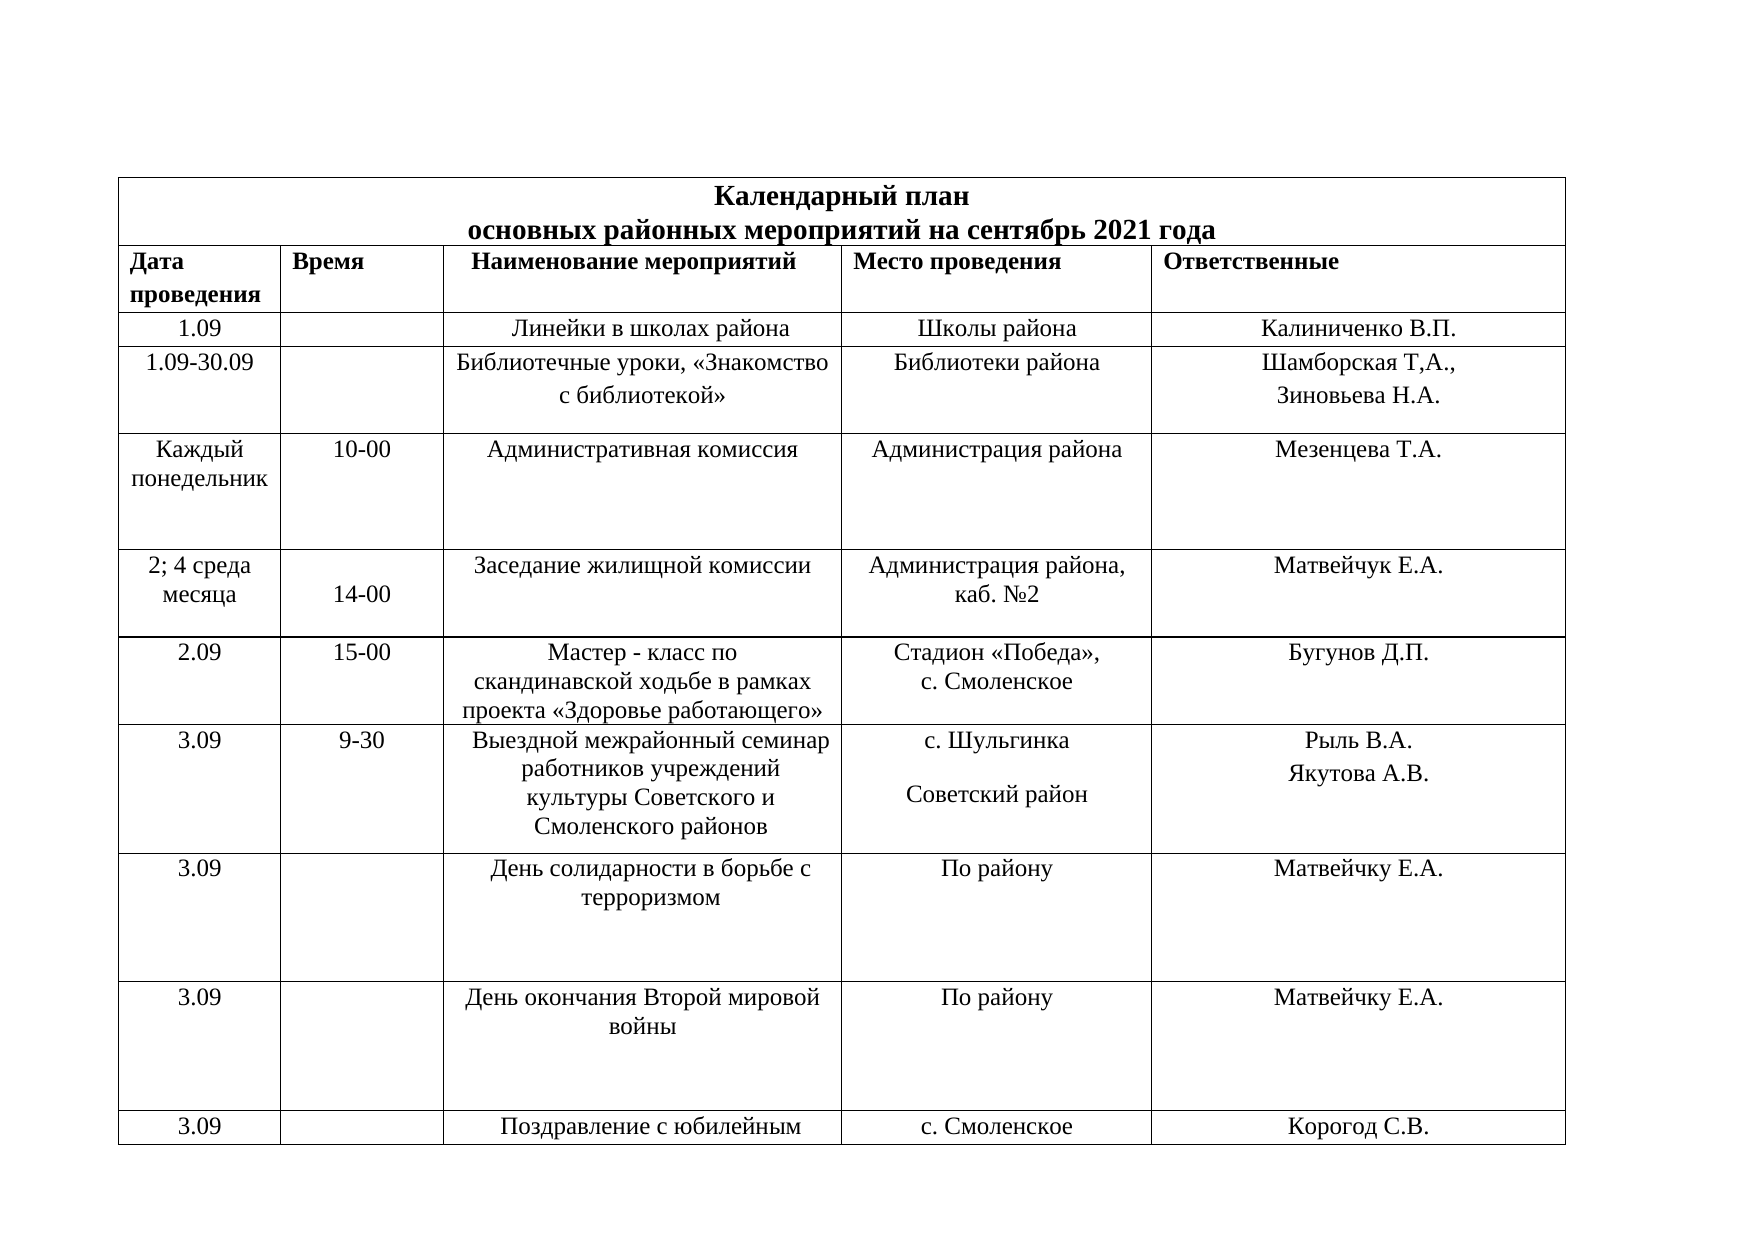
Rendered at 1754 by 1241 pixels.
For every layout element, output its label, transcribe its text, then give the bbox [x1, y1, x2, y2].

table_cell Бугунов Д.П. [1152, 638, 1565, 724]
table_cell 2.09 [119, 638, 280, 724]
table_cell Калиниченко В.П. [1152, 313, 1565, 346]
table_cell Корогод С.В. [1152, 1111, 1565, 1144]
table_cell Рыль В.А. Якутова А.В. [1152, 725, 1565, 852]
table_cell Дата проведения [119, 246, 280, 312]
table_cell Время [281, 246, 443, 312]
table_cell Наименование мероприятий [444, 246, 841, 312]
table_cell Администрация района, каб. №2 [842, 550, 1151, 636]
table_cell [281, 982, 443, 1110]
table_cell Мезенцева Т.А. [1152, 434, 1565, 549]
table_cell Администрация района [842, 434, 1151, 549]
table_cell По району [842, 854, 1151, 981]
table_cell 9-30 [281, 725, 443, 852]
table_cell 2; 4 среда месяца [119, 550, 280, 636]
table_cell Школы района [842, 313, 1151, 346]
table_cell 10-00 [281, 434, 443, 549]
table_cell Матвейчку Е.А. [1152, 854, 1565, 981]
table_cell с. Смоленское [842, 1111, 1151, 1144]
table_cell с. Шульгинка Советский район [842, 725, 1151, 852]
table_cell Каждый понедельник [119, 434, 280, 549]
table_cell 1.09 [119, 313, 280, 346]
table_cell 3.09 [119, 725, 280, 852]
table_cell Матвейчку Е.А. [1152, 982, 1565, 1110]
table_cell Библиотеки района [842, 347, 1151, 433]
table_cell 14-00 [281, 550, 443, 636]
table_cell Место проведения [842, 246, 1151, 312]
table_cell 1.09-30.09 [119, 347, 280, 433]
table_cell Шамборская Т,А., Зиновьева Н.А. [1152, 347, 1565, 433]
table_cell 3.09 [119, 854, 280, 981]
table_cell [281, 313, 443, 346]
table_cell 15-00 [281, 638, 443, 724]
table_cell По району [842, 982, 1151, 1110]
table_cell Библиотечные уроки, «Знакомство с библиотекой» [444, 347, 841, 433]
table_cell [281, 1111, 443, 1144]
table_cell [281, 854, 443, 981]
table_cell [281, 347, 443, 433]
table_cell Ответственные [1152, 246, 1565, 312]
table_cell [444, 1111, 841, 1144]
table_cell Выездной межрайонный семинар работников учреждений культуры Советского и Смоленского районов [444, 725, 841, 852]
table_cell День окончания Второй мировой войны [444, 982, 841, 1110]
table_cell Заседание жилищной комиссии [444, 550, 841, 636]
table_cell Стадион «Победа», с. Смоленское [842, 638, 1151, 724]
table_cell Мастер - класс по скандинавской ходьбе в рамках проекта «Здоровье работающего» [444, 638, 841, 724]
table_cell Матвейчук Е.А. [1152, 550, 1565, 636]
table_cell Линейки в школах района [444, 313, 841, 346]
table_cell 3.09 [119, 982, 280, 1110]
table_cell 3.09 [119, 1111, 280, 1144]
table_cell Административная комиссия [444, 434, 841, 549]
table_cell День солидарности в борьбе с терроризмом [444, 854, 841, 981]
table_header Календарный план основных районных мероприятий на сентябрь 2021 года [119, 178, 1565, 245]
